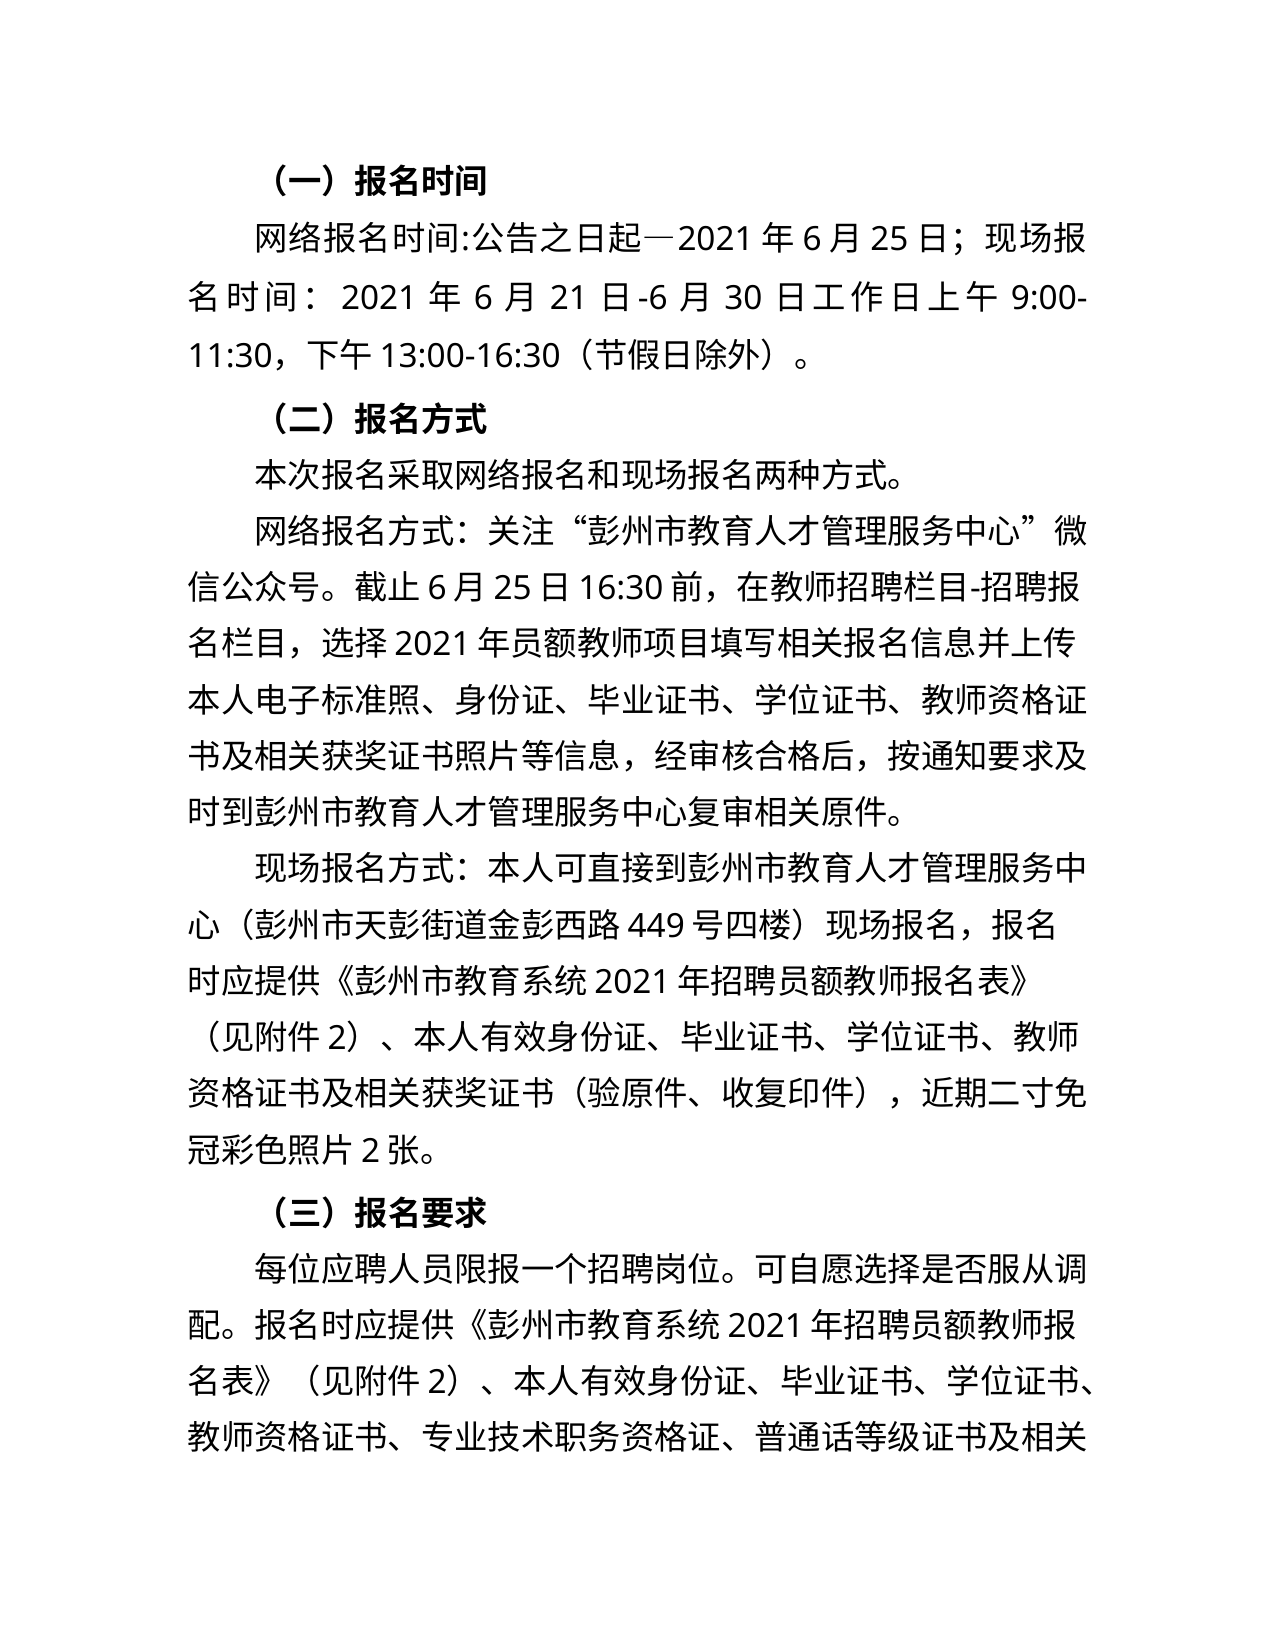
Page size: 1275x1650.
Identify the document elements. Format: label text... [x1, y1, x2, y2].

text （二）报名方式 [187, 388, 1087, 442]
text 现场报名方式：本人可直接到彭州市教育人才管理服务中心（彭州市天彭街道金彭西路449号四楼）现场报名，报名时应提供《彭州市教育系统2021年招聘员额教师报名表》（见附件2）、本人有效身份证、毕业证书、学位证书、教师资格证书及相关获奖证书（验原件、收复印件），近期二寸免冠彩色照片2张。 [187, 836, 1087, 1173]
text 网络报名方式：关注“彭州市教育人才管理服务中心”微信公众号。截止6月25日16:30前，在教师招聘栏目-招聘报名栏目，选择2021年员额教师项目填写相关报名信息并上传本人电子标准照、身份证、毕业证书、学位证书、教师资格证书及相关获奖证书照片等信息，经审核合格后，按通知要求及时到彭州市教育人才管理服务中心复审相关原件。 [187, 498, 1087, 836]
text 网络报名时间:公告之日起—2021年6月25日；现场报名时间：2021年6月21日-6月30日工作日上午9:00-11:30，下午13:00-16:30（节假日除外）。 [187, 204, 1087, 379]
text （三）报名要求 [187, 1182, 1087, 1236]
text （一）报名时间 [187, 150, 1087, 204]
text 本次报名采取网络报名和现场报名两种方式。 [187, 442, 1087, 498]
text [187, 1236, 1087, 1461]
